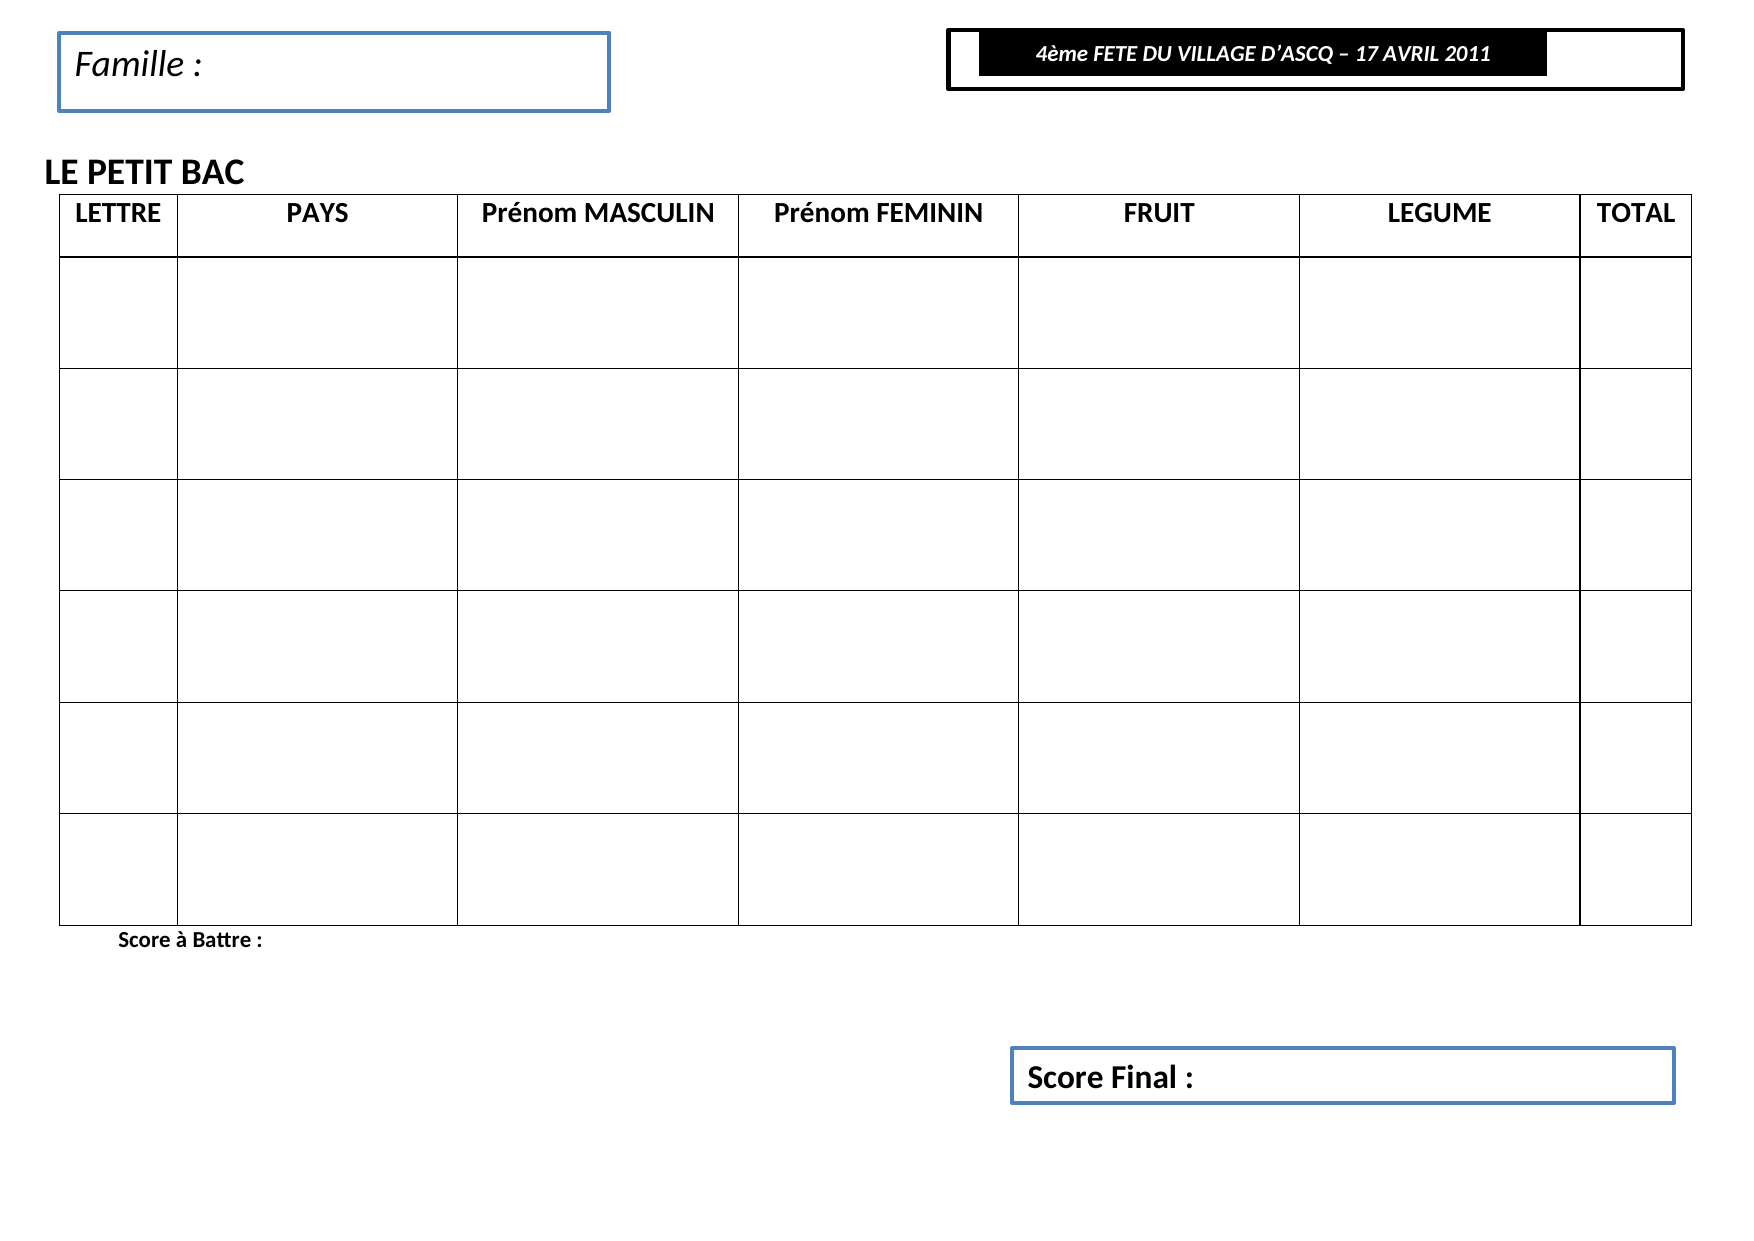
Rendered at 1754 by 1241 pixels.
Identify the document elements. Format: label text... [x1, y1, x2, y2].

table_cell [1019, 814, 1299, 924]
table_cell [1300, 369, 1579, 479]
table_cell [739, 703, 1018, 813]
table_cell [178, 814, 457, 924]
table_cell [1019, 258, 1299, 368]
table_cell [1581, 480, 1691, 590]
table_cell [1581, 591, 1691, 702]
table_cell [1019, 480, 1299, 590]
table_cell [178, 258, 457, 368]
table_cell [1019, 369, 1299, 479]
table_header LEGUME [1300, 195, 1579, 256]
table_cell [458, 258, 738, 368]
table_cell [1581, 258, 1691, 368]
table_cell [458, 591, 738, 702]
table_header PAYS [178, 195, 457, 256]
table_cell [60, 369, 177, 479]
table_cell [1019, 591, 1299, 702]
table_cell [739, 258, 1018, 368]
table_cell [739, 591, 1018, 702]
table_cell [60, 814, 177, 924]
table_cell [458, 480, 738, 590]
table_cell [1300, 258, 1579, 368]
text LE PETIT BAC [44, 148, 1709, 193]
table_cell [739, 480, 1018, 590]
table_cell [178, 480, 457, 590]
table_cell [458, 369, 738, 479]
table_cell [739, 369, 1018, 479]
table_header FRUIT [1019, 195, 1299, 256]
table_cell [178, 703, 457, 813]
table_cell [178, 369, 457, 479]
table_cell [1019, 703, 1299, 813]
table_header LETTRE [60, 195, 177, 256]
table_cell [1300, 480, 1579, 590]
table_cell [1300, 814, 1579, 924]
table_header TOTAL [1581, 195, 1691, 256]
table_cell [1581, 703, 1691, 813]
table_cell [1300, 591, 1579, 702]
table_cell [60, 258, 177, 368]
text Score à Battre : [44, 926, 1709, 953]
table_cell [1581, 814, 1691, 924]
table_cell [739, 814, 1018, 924]
table_cell [458, 703, 738, 813]
table_cell [178, 591, 457, 702]
table_cell [1581, 369, 1691, 479]
table_cell [1300, 703, 1579, 813]
table_cell [60, 703, 177, 813]
table_header Prénom FEMININ [739, 195, 1018, 256]
table_cell [60, 591, 177, 702]
table_cell [60, 480, 177, 590]
table_header Prénom MASCULIN [458, 195, 738, 256]
table_cell [458, 814, 738, 924]
